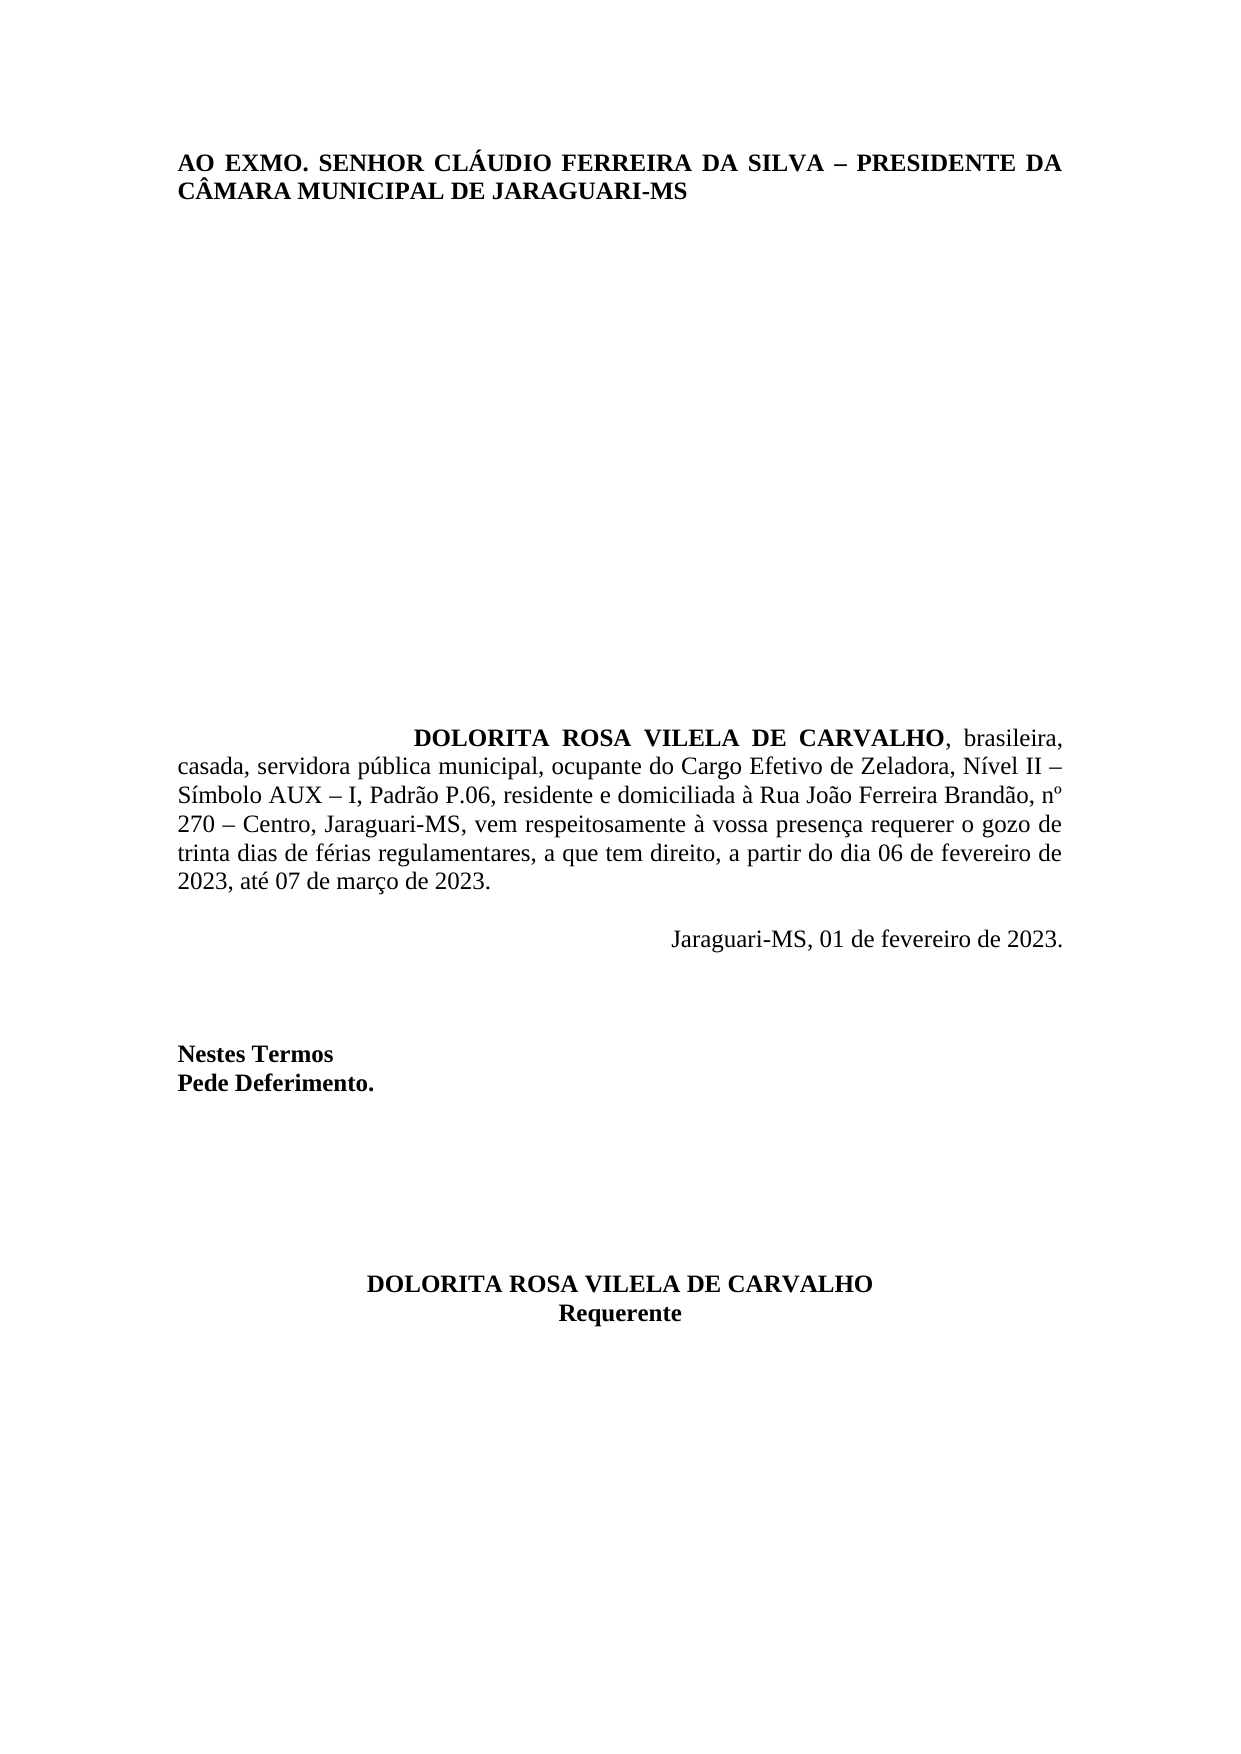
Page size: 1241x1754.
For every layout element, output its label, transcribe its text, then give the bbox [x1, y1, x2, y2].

text Jaraguari-MS, 01 de fevereiro de 2023. [177, 924, 1063, 953]
text AO EXMO. SENHOR CLÁUDIO FERREIRA DA SILVA – PRESIDENTE DA CÂMARA MUNICIPAL DE JARAGUARI-MS [177, 148, 1063, 205]
text Requerente [177, 1298, 1063, 1326]
text DOLORITA ROSA VILELA DE CARVALHO [177, 1269, 1063, 1298]
text Nestes Termos [177, 1039, 1063, 1068]
text DOLORITA ROSA VILELA DE CARVALHO, brasileira, casada, servidora pública municipal, ocupante do Cargo Efetivo de Zeladora, Nível II – Símbolo AUX – I, Padrão P.06, residente e domiciliada à Rua João Ferreira Brandão, nº 270 – Centro, Jaraguari-MS, vem respeitosamente à vossa presença requerer o gozo de trinta dias de férias regulamentares, a que tem direito, a partir do dia 06 de fevereiro de 2023, até 07 de março de 2023. [177, 723, 1063, 895]
text Pede Deferimento. [177, 1068, 1063, 1096]
